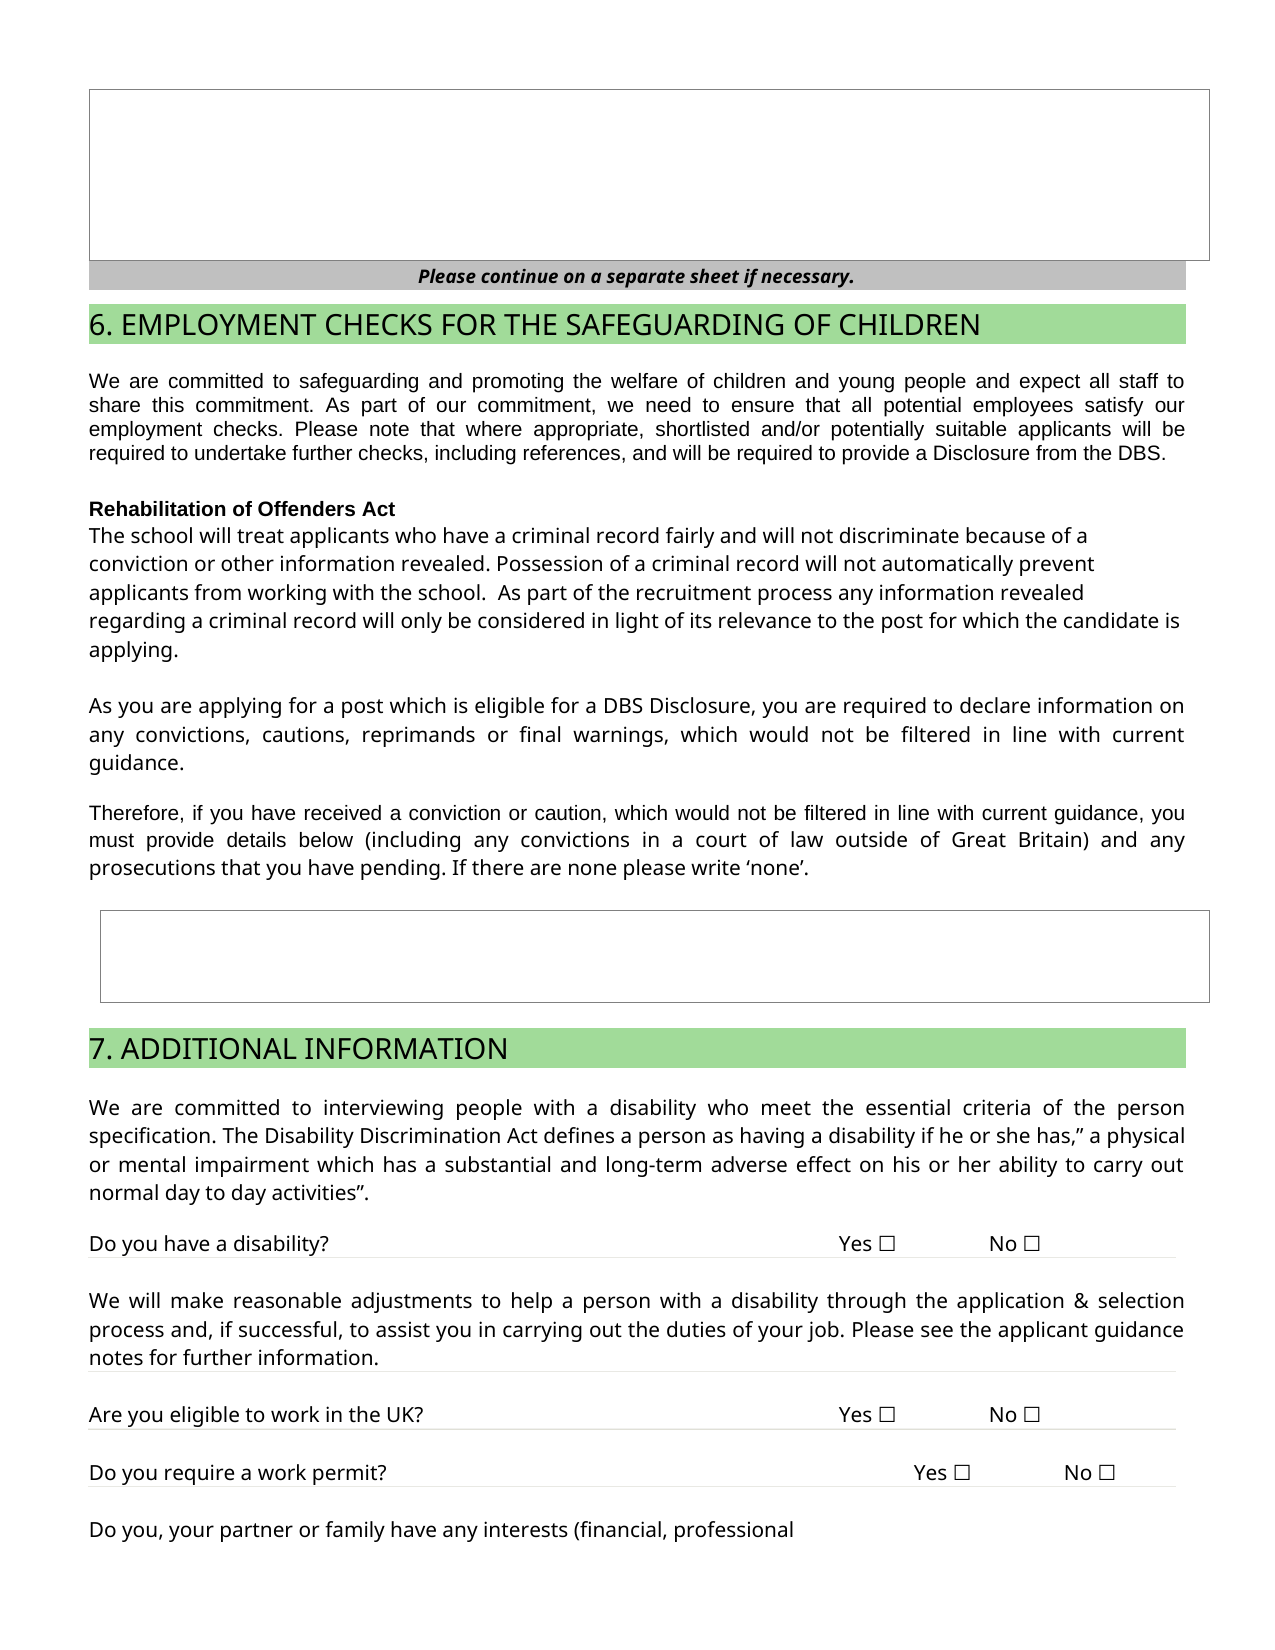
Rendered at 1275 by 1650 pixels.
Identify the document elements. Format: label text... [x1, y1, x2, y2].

text Are you eligible to work in the UK? Yes No [89, 1401, 1186, 1429]
text Please continue on a separate sheet if necessary. [89, 261, 1186, 290]
text Rehabilitation of Offenders Act [89, 497, 1186, 521]
text Therefore, if you have received a conviction or caution, which would not be filtered in line with current guidance, you must provide details below (including any convictions in a court of law outside of Great Britain) and any prosecutions that you have pending. If there are none please write ‘none’. [89, 801, 1186, 882]
text We will make reasonable adjustments to help a person with a disability through the application & selection process and, if successful, to assist you in carrying out the duties of your job. Please see the applicant guidance notes for further information. [89, 1287, 1186, 1372]
text We are committed to interviewing people with a disability who meet the essential criteria of the person specification. The Disability Discrimination Act defines a person as having a disability if he or she has,” a physical or mental impairment which has a substantial and long-term adverse effect on his or her ability to carry out normal day to day activities”. [89, 1093, 1186, 1207]
text We are committed to safeguarding and promoting the welfare of children and young people and expect all staff to share this commitment. As part of our commitment, we need to ensure that all potential employees satisfy our employment checks. Please note that where appropriate, shortlisted and/or potentially suitable applicants will be required to undertake further checks, including references, and will be required to provide a Disclosure from the DBS. [89, 369, 1186, 464]
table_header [90, 90, 1209, 260]
text Do you have a disability? Yes No [89, 1229, 1186, 1258]
text Do you, your partner or family have any interests (financial, professional [89, 1515, 1186, 1543]
text 7. ADDITIONAL INFORMATION [89, 1028, 1186, 1068]
text 6. EMPLOYMENT CHECKS FOR THE SAFEGUARDING OF CHILDREN [89, 304, 1186, 344]
text The school will treat applicants who have a criminal record fairly and will not discriminate because of a conviction or other information revealed. Possession of a criminal record will not automatically prevent applicants from working with the school. As part of the recruitment process any information revealed regarding a criminal record will only be considered in light of its relevance to the post for which the candidate is applying. [89, 521, 1186, 663]
text Do you require a work permit? Yes No [89, 1458, 1186, 1515]
table_header [101, 911, 1209, 1002]
text As you are applying for a post which is eligible for a DBS Disclosure, you are required to declare information on any convictions, cautions, reprimands or final warnings, which would not be filtered in line with current guidance. [89, 692, 1186, 777]
